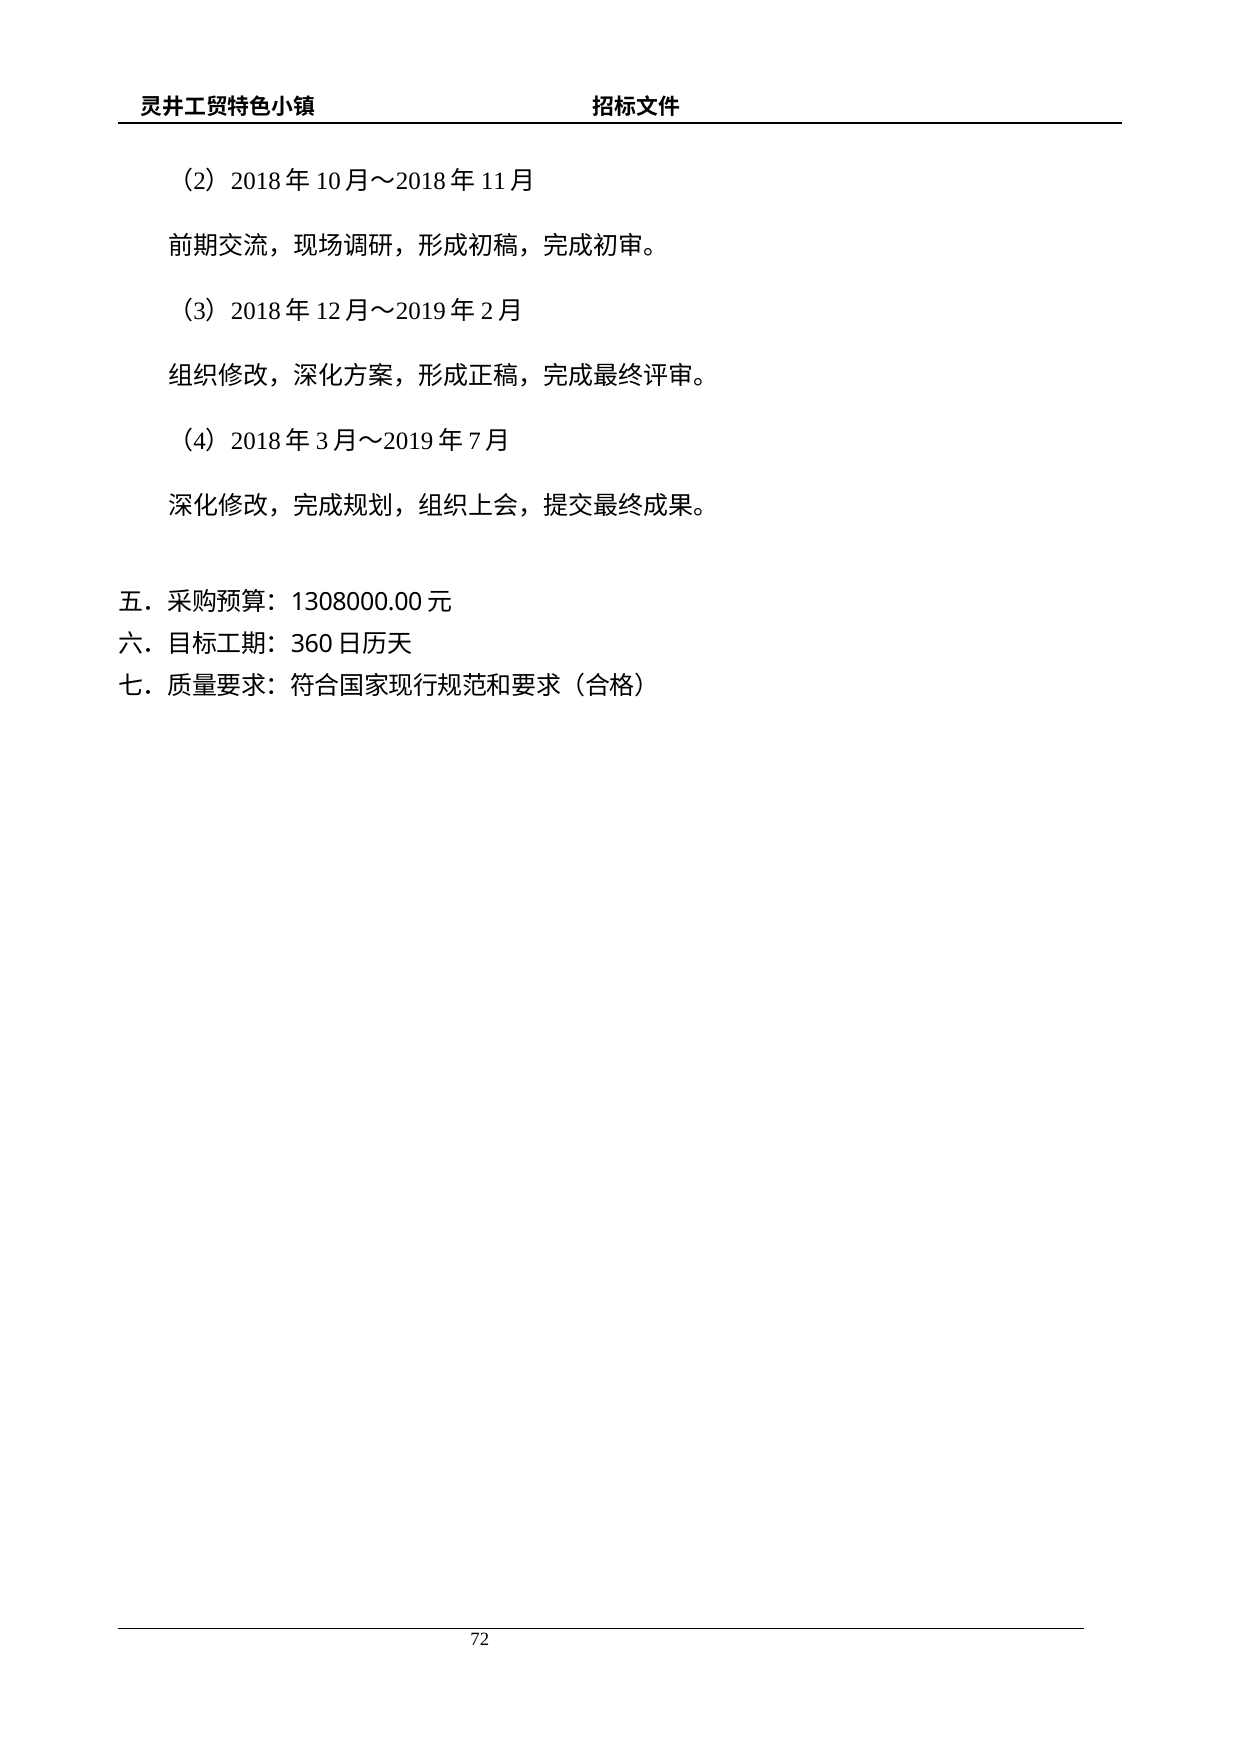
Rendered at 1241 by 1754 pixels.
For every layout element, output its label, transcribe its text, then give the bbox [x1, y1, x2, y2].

text 六．目标工期：360日历天 [118, 619, 1122, 661]
text 五．采购预算：1308000.00元 [118, 577, 1122, 619]
text 七．质量要求：符合国家现行规范和要求（合格） [118, 661, 1122, 702]
text 前期交流，现场调研，形成初稿，完成初审。 [118, 211, 1122, 276]
text 组织修改，深化方案，形成正稿，完成最终评审。 [118, 341, 1122, 406]
text （3）2018年12月～2019年2月 [118, 276, 1122, 341]
text （2）2018年10月～2018年11月 [118, 146, 1122, 211]
text （4）2018年3月～2019年7月 [118, 406, 1122, 471]
text 深化修改，完成规划，组织上会，提交最终成果。 [118, 471, 1122, 536]
